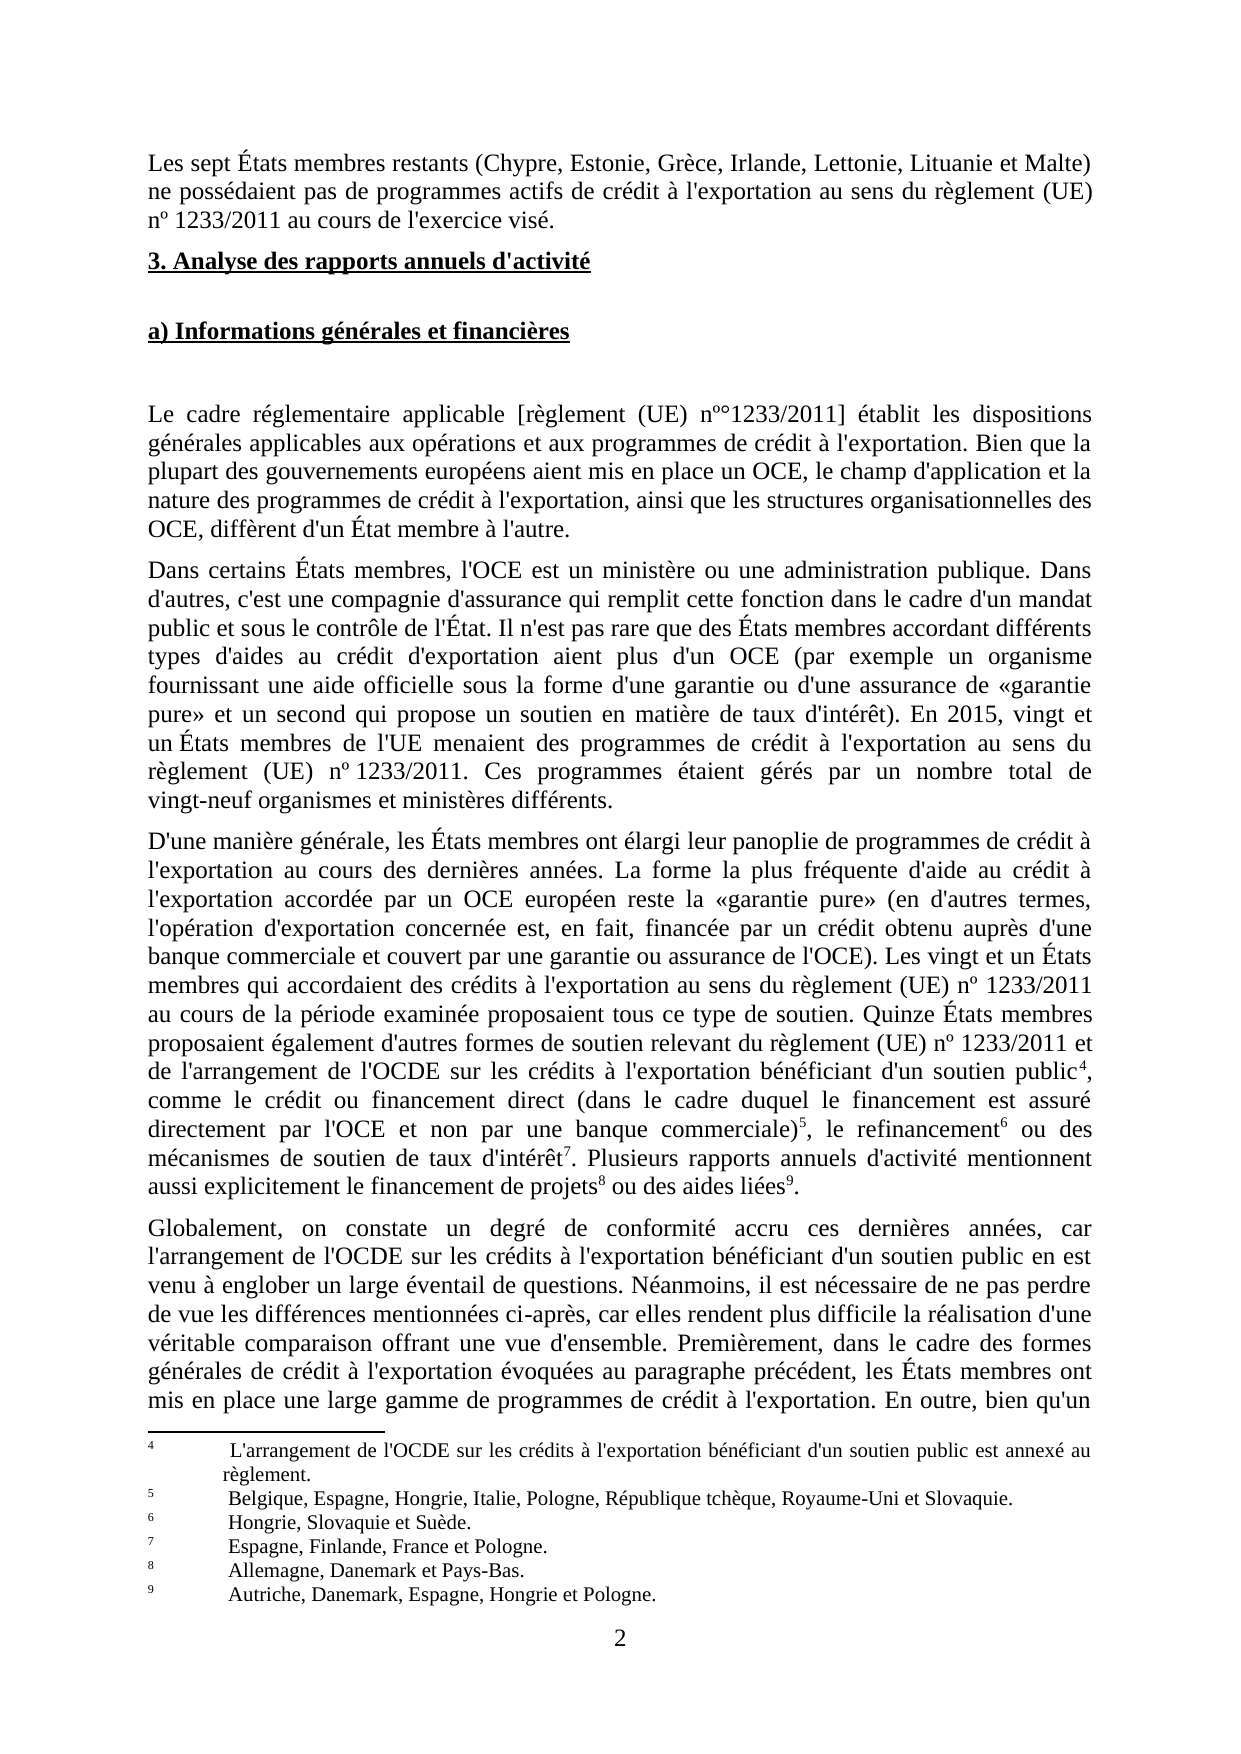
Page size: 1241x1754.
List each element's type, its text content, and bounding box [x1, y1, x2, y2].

text D'une manière générale, les États membres ont élargi leur panoplie de programmes de crédit à l'exportation au cours des dernières années. La forme la plus fréquente d'aide au crédit à l'exportation accordée par un OCE européen reste la «garantie pure» (en d'autres termes, l'opération d'exportation concernée est, en fait, financée par un crédit obtenu auprès d'une banque commerciale et couvert par une garantie ou assurance de l'OCE). Les vingt et un États membres qui accordaient des crédits à l'exportation au sens du règlement (UE) nº 1233/2011 au cours de la période examinée proposaient tous ce type de soutien. Quinze États membres proposaient également d'autres formes de soutien relevant du règlement (UE) nº 1233/2011 et de l'arrangement de l'OCDE sur les crédits à l'exportation bénéficiant d'un soutien public, comme le crédit ou financement direct (dans le cadre duquel le financement est assuré directement par l'OCE et non par une banque commerciale), le refinancement ou des mécanismes de soutien de taux d'intérêt. Plusieurs rapports annuels d'activité mentionnent aussi explicitement le financement de projets ou des aides liées. [148, 826, 1093, 1200]
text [148, 1213, 1093, 1414]
text a) Informations générales et financières [148, 316, 1093, 345]
text Les sept États membres restants (Chypre, Estonie, Grèce, Irlande, Lettonie, Lituanie et Malte) ne possédaient pas de programmes actifs de crédit à l'exportation au sens du règlement (UE) nº 1233/2011 au cours de l'exercice visé. [148, 148, 1093, 234]
text Le cadre réglementaire applicable [règlement (UE) nº°1233/2011] établit les dispositions générales applicables aux opérations et aux programmes de crédit à l'exportation. Bien que la plupart des gouvernements européens aient mis en place un OCE, le champ d'application et la nature des programmes de crédit à l'exportation, ainsi que les structures organisationnelles des OCE, diffèrent d'un État membre à l'autre. [148, 399, 1093, 543]
text 3. Analyse des rapports annuels d'activité [148, 246, 1093, 275]
text Dans certains États membres, l'OCE est un ministère ou une administration publique. Dans d'autres, c'est une compagnie d'assurance qui remplit cette fonction dans le cadre d'un mandat public et sous le contrôle de l'État. Il n'est pas rare que des États membres accordant différents types d'aides au crédit d'exportation aient plus d'un OCE (par exemple un organisme fournissant une aide officielle sous la forme d'une garantie ou d'une assurance de «garantie pure» et un second qui propose un soutien en matière de taux d'intérêt). En 2015, vingt et un États membres de l'UE menaient des programmes de crédit à l'exportation au sens du règlement (UE) nº 1233/2011. Ces programmes étaient gérés par un nombre total de vingt-neuf organismes et ministères différents. [148, 555, 1093, 814]
